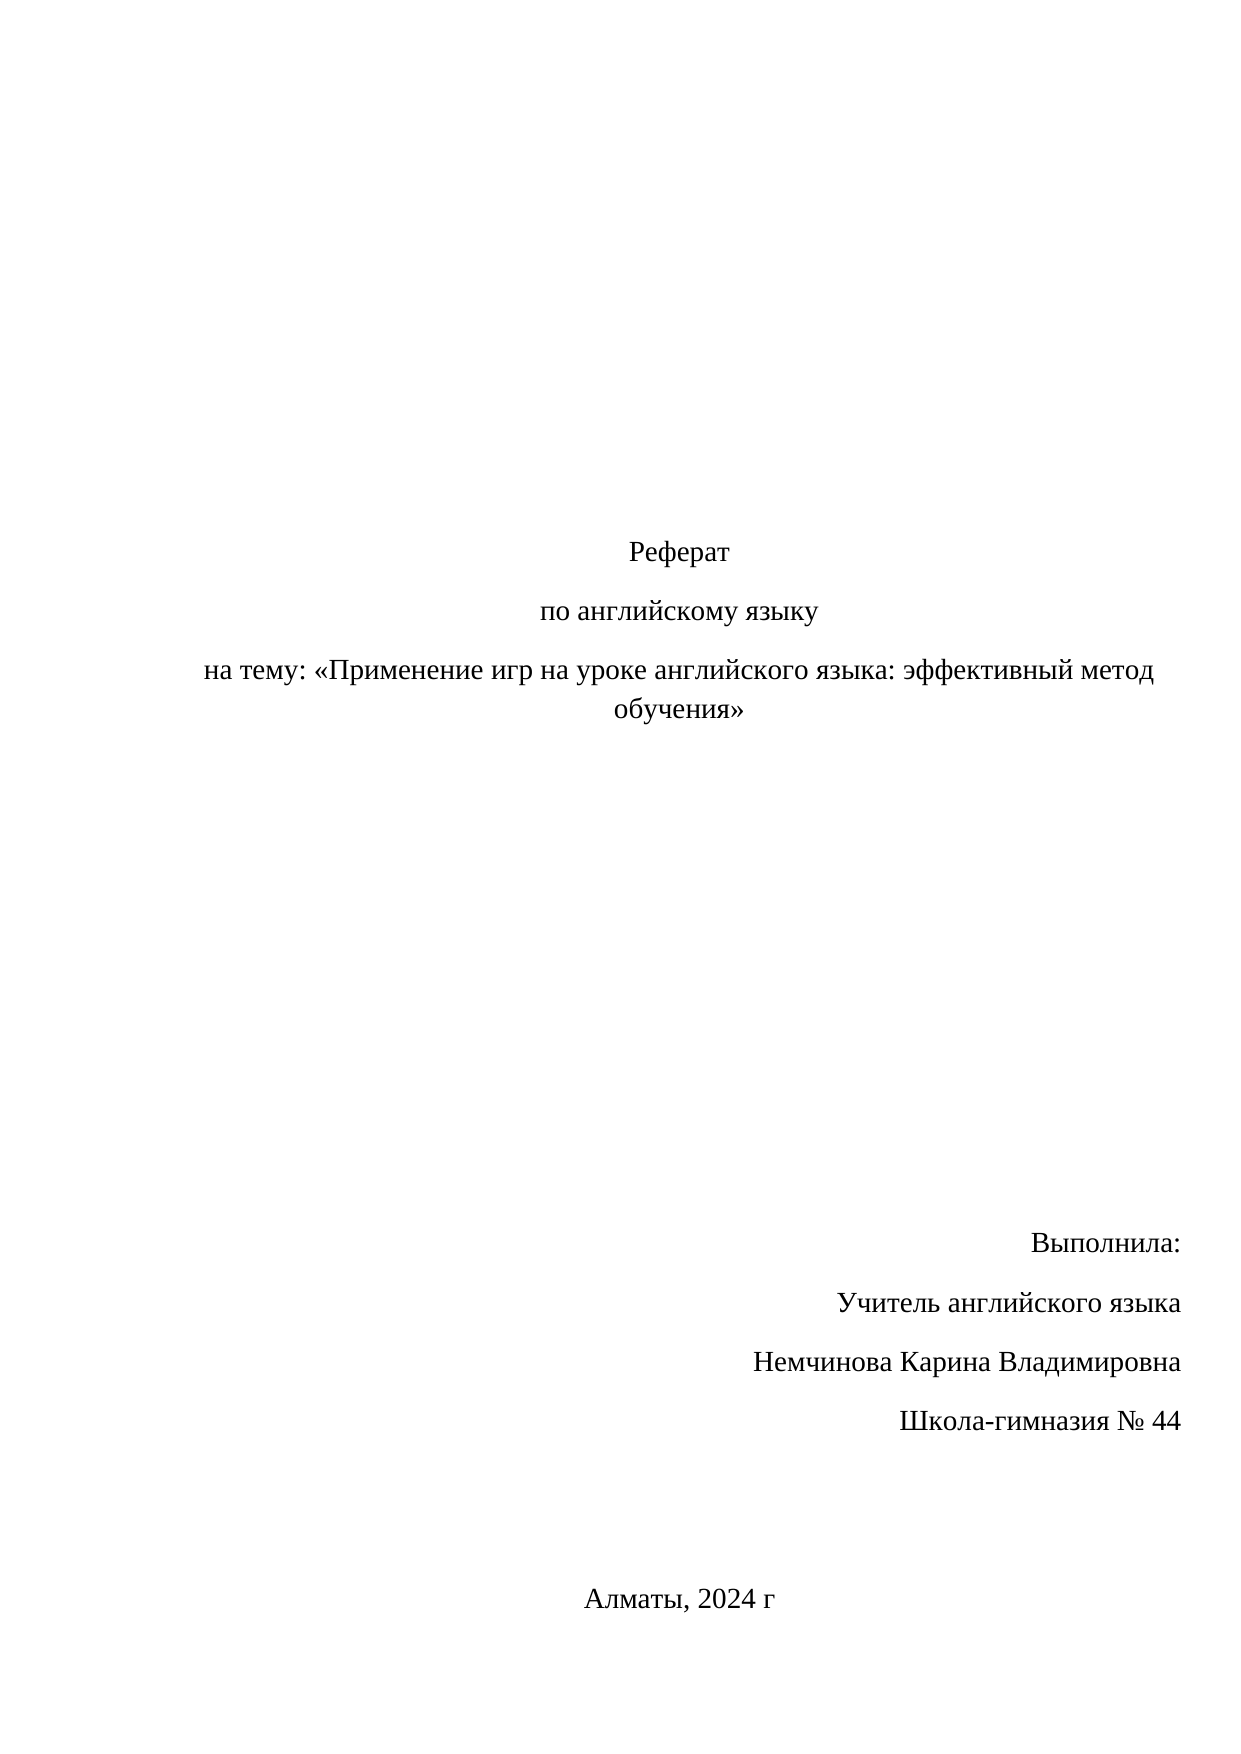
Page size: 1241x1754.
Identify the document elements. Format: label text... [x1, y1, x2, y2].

text по английскому языку [177, 593, 1181, 627]
text Школа-гимназия № 44 [177, 1403, 1181, 1437]
text Реферат [177, 534, 1181, 567]
text Немчинова Карина Владимировна [177, 1344, 1181, 1378]
text Выполнила: [177, 1225, 1181, 1259]
text Алматы, 2024 г [177, 1582, 1181, 1615]
text на тему: «Применение игр на уроке английского языка: эффективный метод обучения» [177, 652, 1181, 724]
text Учитель английского языка [177, 1285, 1181, 1318]
